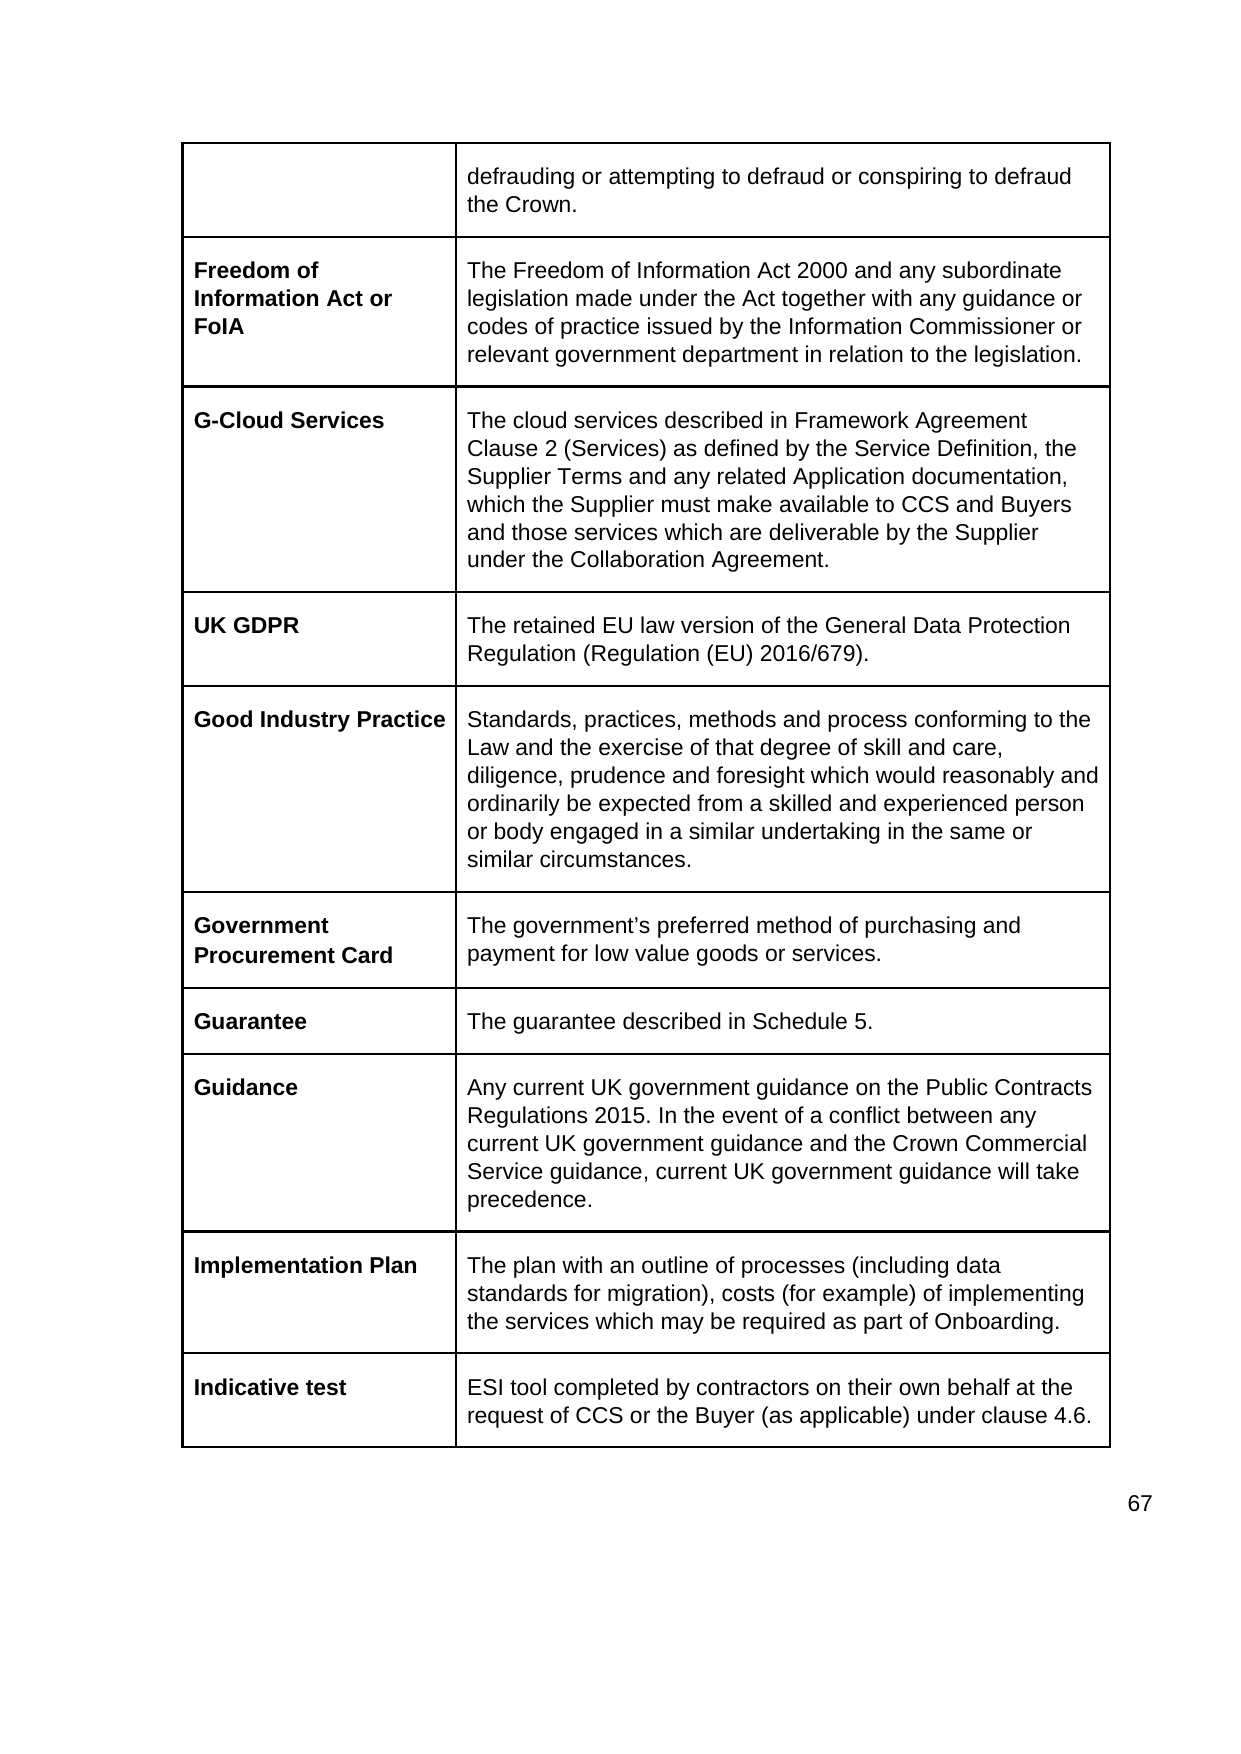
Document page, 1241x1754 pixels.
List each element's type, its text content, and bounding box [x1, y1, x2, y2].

table_cell Standards, practices, methods and process conforming to the Law and the exercise of that degree of skill and care, diligence, prudence and foresight which would reasonably and ordinarily be expected from a skilled and experienced person or body engaged in a similar undertaking in the same or similar circumstances. [457, 687, 1109, 891]
table_cell The retained EU law version of the General Data Protection Regulation (Regulation (EU) 2016/679). [457, 593, 1109, 685]
table_cell The cloud services described in Framework Agreement Clause 2 (Services) as defined by the Service Definition, the Supplier Terms and any related Application documentation, which the Supplier must make available to CCS and Buyers and those services which are deliverable by the Supplier under the Collaboration Agreement. [457, 388, 1109, 591]
table_cell The plan with an outline of processes (including data standards for migration), costs (for example) of implementing the services which may be required as part of Onboarding. [457, 1233, 1109, 1352]
table_cell Any current UK government guidance on the Public Contracts Regulations 2015. In the event of a conflict between any current UK government guidance and the Crown Commercial Service guidance, current UK government guidance will take precedence. [457, 1055, 1109, 1230]
table_header defrauding or attempting to defraud or conspiring to defraud the Crown. [457, 144, 1109, 236]
table_cell Guarantee [184, 989, 455, 1053]
table_cell Guidance [184, 1055, 455, 1230]
table_cell ESI tool completed by contractors on their own behalf at the request of CCS or the Buyer (as applicable) under clause 4.6. [457, 1354, 1109, 1446]
table_cell Freedom of Information Act or FoIA [184, 238, 455, 385]
table_cell The guarantee described in Schedule 5. [457, 989, 1109, 1053]
table_cell Government Procurement Card [184, 893, 455, 987]
table_cell The government’s preferred method of purchasing and payment for low value goods or services. [457, 893, 1109, 987]
table_cell G-Cloud Services [184, 388, 455, 591]
table_header [184, 144, 455, 236]
table_cell Good Industry Practice [184, 687, 455, 891]
table_cell Implementation Plan [184, 1233, 455, 1352]
table_cell The Freedom of Information Act 2000 and any subordinate legislation made under the Act together with any guidance or codes of practice issued by the Information Commissioner or relevant government department in relation to the legislation. [457, 238, 1109, 385]
table_cell Indicative test [184, 1354, 455, 1446]
table_cell UK GDPR [184, 593, 455, 685]
